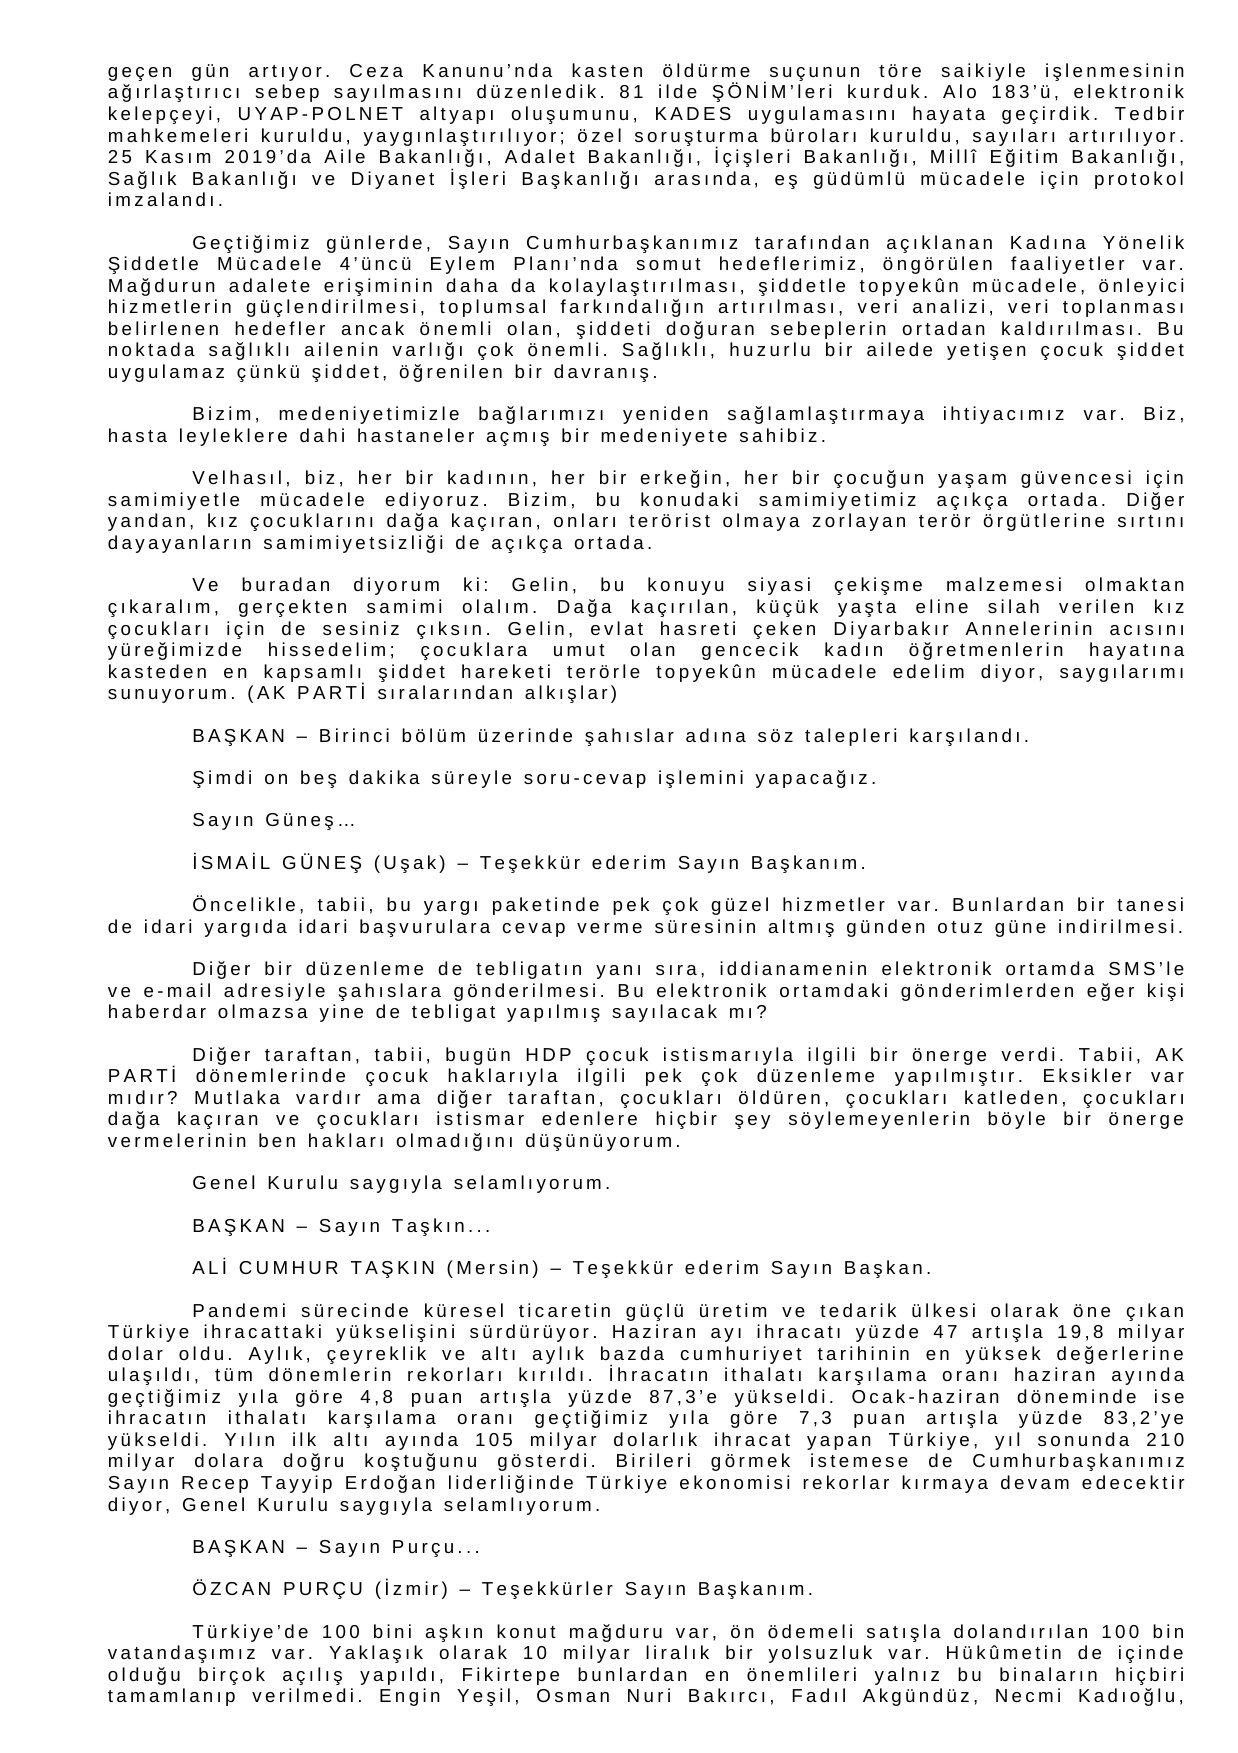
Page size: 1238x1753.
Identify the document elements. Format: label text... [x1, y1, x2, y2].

text Ve buradan diyorum ki: Gelin, bu konuyu siyasi çekişme malzemesi olmaktan çıkaralım, gerçekten samimi olalım. Dağa kaçırılan, küçük yaşta eline silah verilen kız çocukları için de sesiniz çıksın. Gelin, evlat hasreti çeken Diyarbakır Annelerinin acısını yüreğimizde hissedelim; çocuklara umut olan gencecik kadın öğretmenlerin hayatına kasteden en kapsamlı şiddet hareketi terörle topyekûn mücadele edelim diyor, saygılarımı sunuyorum. (AK PARTİ sıralarından alkışlar) [108, 574, 1186, 704]
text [108, 1621, 1186, 1707]
text BAŞKAN – Sayın Purçu... [108, 1536, 1186, 1557]
text ALİ CUMHUR TAŞKIN (Mersin) – Teşekkür ederim Sayın Başkan. [108, 1257, 1186, 1278]
text Velhasıl, biz, her bir kadının, her bir erkeğin, her bir çocuğun yaşam güvencesi için samimiyetle mücadele ediyoruz. Bizim, bu konudaki samimiyetimiz açıkça ortada. Diğer yandan, kız çocuklarını dağa kaçıran, onları terörist olmaya zorlayan terör örgütlerine sırtını dayayanların samimiyetsizliği de açıkça ortada. [108, 467, 1186, 553]
text Diğer bir düzenleme de tebligatın yanı sıra, iddianamenin elektronik ortamda SMS’le ve e-mail adresiyle şahıslara gönderilmesi. Bu elektronik ortamdaki gönderimlerden eğer kişi haberdar olmazsa yine de tebligat yapılmış sayılacak mı? [108, 958, 1186, 1023]
text İSMAİL GÜNEŞ (Uşak) – Teşekkür ederim Sayın Başkanım. [108, 852, 1186, 873]
text Şimdi on beş dakika süreyle soru-cevap işlemini yapacağız. [108, 767, 1186, 788]
text Pandemi sürecinde küresel ticaretin güçlü üretim ve tedarik ülkesi olarak öne çıkan Türkiye ihracattaki yükselişini sürdürüyor. Haziran ayı ihracatı yüzde 47 artışla 19,8 milyar dolar oldu. Aylık, çeyreklik ve altı aylık bazda cumhuriyet tarihinin en yüksek değerlerine ulaşıldı, tüm dönemlerin rekorları kırıldı. İhracatın ithalatı karşılama oranı haziran ayında geçtiğimiz yıla göre 4,8 puan artışla yüzde 87,3’e yükseldi. Ocak-haziran döneminde ise ihracatın ithalatı karşılama oranı geçtiğimiz yıla göre 7,3 puan artışla yüzde 83,2’ye yükseldi. Yılın ilk altı ayında 105 milyar dolarlık ihracat yapan Türkiye, yıl sonunda 210 milyar dolara doğru koştuğunu gösterdi. Birileri görmek istemese de Cumhurbaşkanımız Sayın Recep Tayyip Erdoğan liderliğinde Türkiye ekonomisi rekorlar kırmaya devam edecektir diyor, Genel Kurulu saygıyla selamlıyorum. [108, 1299, 1186, 1515]
text Öncelikle, tabii, bu yargı paketinde pek çok güzel hizmetler var. Bunlardan bir tanesi de idari yargıda idari başvurulara cevap verme süresinin altmış günden otuz güne indirilmesi. [108, 894, 1186, 937]
text BAŞKAN – Birinci bölüm üzerinde şahıslar adına söz talepleri karşılandı. [108, 724, 1186, 746]
text ÖZCAN PURÇU (İzmir) – Teşekkürler Sayın Başkanım. [108, 1578, 1186, 1600]
text Bizim, medeniyetimizle bağlarımızı yeniden sağlamlaştırmaya ihtiyacımız var. Biz, hasta leyleklere dahi hastaneler açmış bir medeniyete sahibiz. [108, 403, 1186, 446]
text Genel Kurulu saygıyla selamlıyorum. [108, 1172, 1186, 1194]
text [108, 60, 1186, 211]
text Sayın Güneş… [108, 809, 1186, 831]
text Geçtiğimiz günlerde, Sayın Cumhurbaşkanımız tarafından açıklanan Kadına Yönelik Şiddetle Mücadele 4’üncü Eylem Planı’nda somut hedeflerimiz, öngörülen faaliyetler var. Mağdurun adalete erişiminin daha da kolaylaştırılması, şiddetle topyekûn mücadele, önleyici hizmetlerin güçlendirilmesi, toplumsal farkındalığın artırılması, veri analizi, veri toplanması belirlenen hedefler ancak önemli olan, şiddeti doğuran sebeplerin ortadan kaldırılması. Bu noktada sağlıklı ailenin varlığı çok önemli. Sağlıklı, huzurlu bir ailede yetişen çocuk şiddet uygulamaz çünkü şiddet, öğrenilen bir davranış. [108, 231, 1186, 382]
text Diğer taraftan, tabii, bugün HDP çocuk istismarıyla ilgili bir önerge verdi. Tabii, AK PARTİ dönemlerinde çocuk haklarıyla ilgili pek çok düzenleme yapılmıştır. Eksikler var mıdır? Mutlaka vardır ama diğer taraftan, çocukları öldüren, çocukları katleden, çocukları dağa kaçıran ve çocukları istismar edenlere hiçbir şey söylemeyenlerin böyle bir önerge vermelerinin ben hakları olmadığını düşünüyorum. [108, 1043, 1186, 1151]
text BAŞKAN – Sayın Taşkın... [108, 1214, 1186, 1236]
